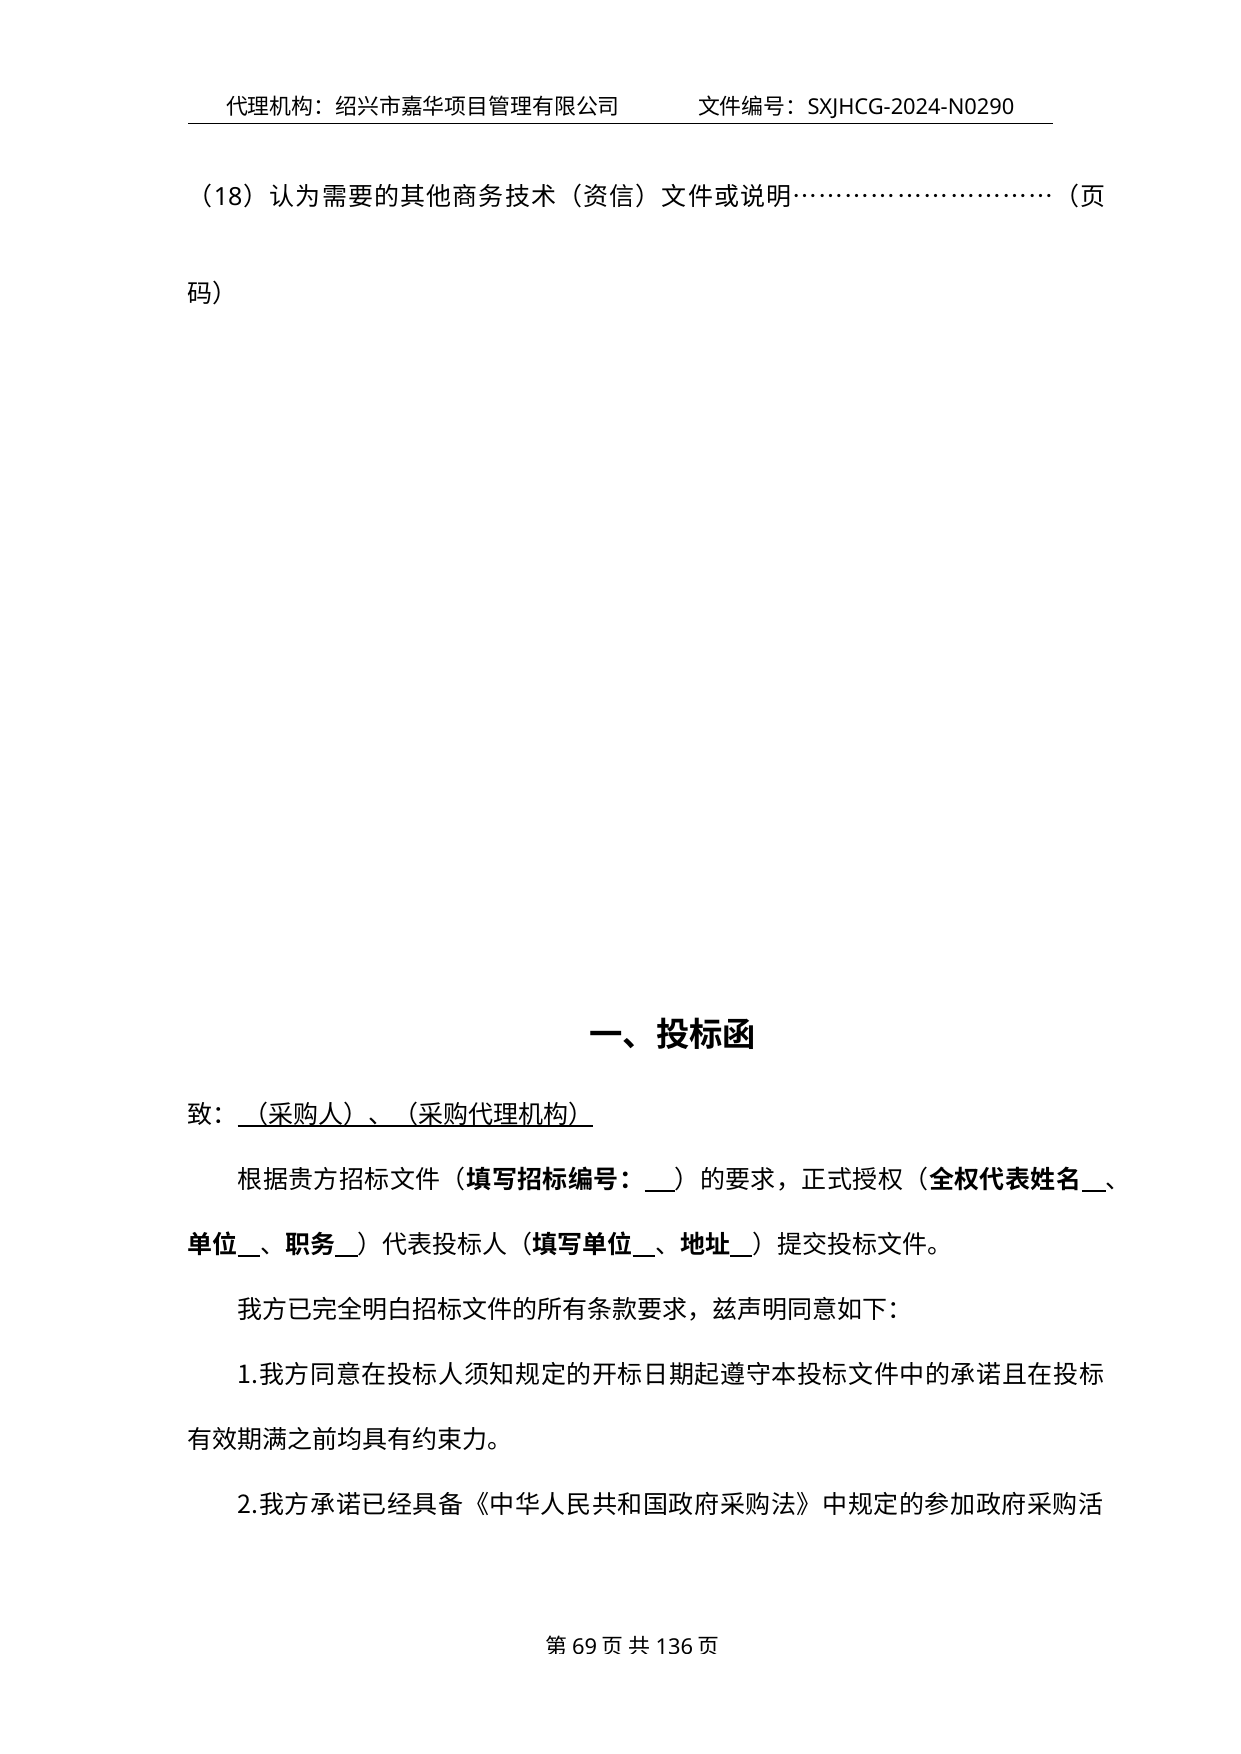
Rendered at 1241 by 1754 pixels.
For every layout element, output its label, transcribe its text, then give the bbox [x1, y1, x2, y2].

text 根据贵方招标文件（填写招标编号： ）的要求，正式授权（全权代表姓名 、单位 、职务 ）代表投标人（填写单位 、地址 ）提交投标文件。 [187, 1145, 1106, 1275]
text 我方已完全明白招标文件的所有条款要求，兹声明同意如下： [187, 1275, 1106, 1340]
text 致： （采购人）、（采购代理机构） [187, 1080, 1106, 1145]
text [187, 1470, 1106, 1535]
text （18）认为需要的其他商务技术（资信）文件或说明…………………………（页码） [187, 162, 1106, 324]
text 1.我方同意在投标人须知规定的开标日期起遵守本投标文件中的承诺且在投标有效期满之前均具有约束力。 [187, 1340, 1106, 1470]
text 一、投标函 [187, 1008, 1053, 1056]
